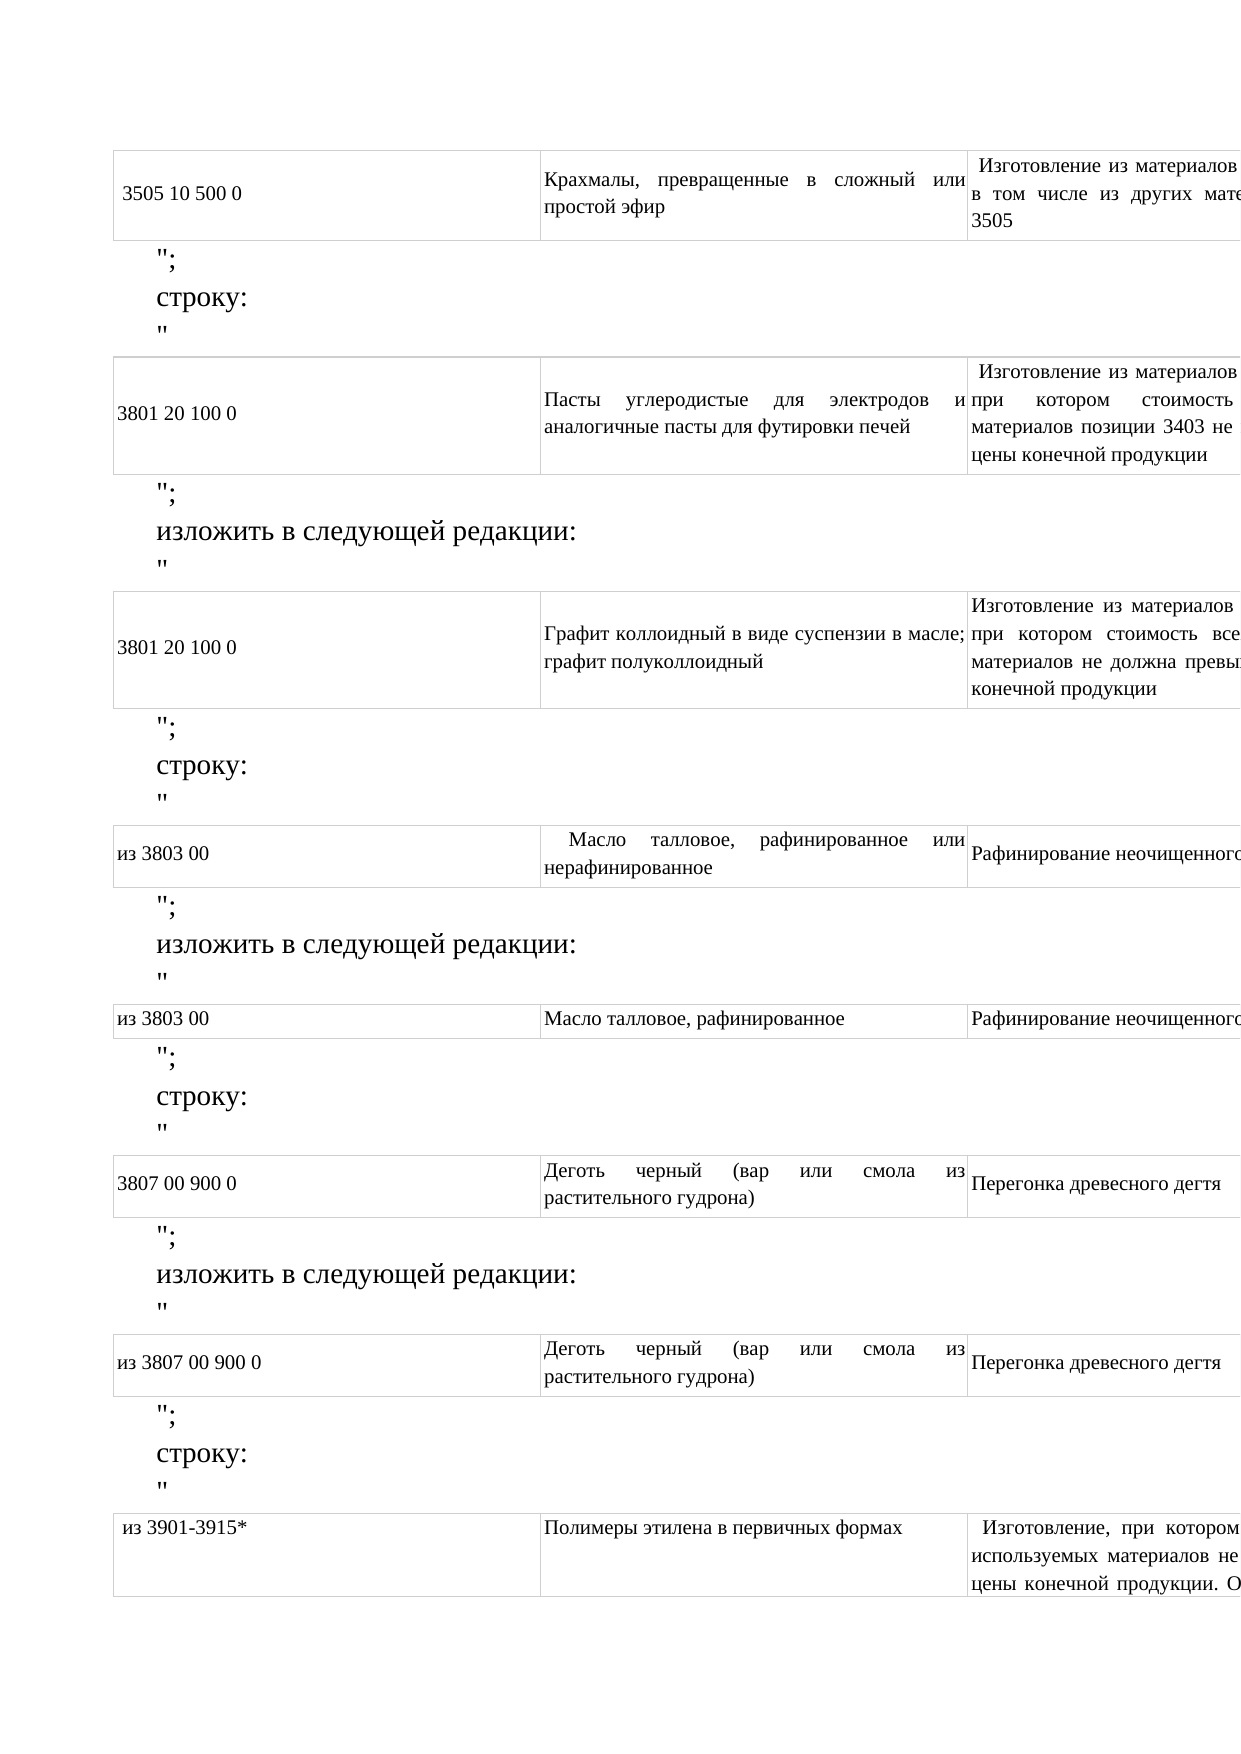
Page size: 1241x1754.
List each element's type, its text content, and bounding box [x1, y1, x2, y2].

text строку: [112, 1435, 1128, 1469]
table_header Рафинирование неочищенного масла [968, 1005, 1240, 1038]
text " [112, 1295, 1128, 1328]
text строку: [112, 279, 1128, 313]
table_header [541, 1514, 967, 1596]
table_header из 3803 00 [114, 1005, 540, 1038]
table_header Изготовление из материалов любых позиций, при котором стоимость используемых материалов позиции 3403 не превышает 50 % цены конечной продукции [968, 358, 1240, 474]
table_header Деготь черный (вар или смола из растительного гудрона) [541, 1335, 967, 1396]
text изложить в следующей редакции: [112, 1256, 1128, 1290]
table_header из 3807 00 900 0 [114, 1335, 540, 1396]
text строку: [112, 1078, 1128, 1111]
text "; [112, 709, 1128, 742]
table_header Масло талловое, рафинированное [541, 1005, 967, 1038]
text "; [112, 888, 1128, 921]
text " [112, 965, 1128, 998]
text "; [112, 1039, 1128, 1073]
table_header из 3901-3915* [114, 1514, 540, 1596]
text " [112, 1116, 1128, 1150]
table_header 3807 00 900 0 [114, 1156, 540, 1217]
table_header 3801 20 100 0 [114, 358, 540, 474]
table_header Перегонка древесного дегтя [968, 1156, 1240, 1217]
text изложить в следующей редакции: [112, 513, 1128, 547]
table_header Перегонка древесного дегтя [968, 1335, 1240, 1396]
text "; [112, 1218, 1128, 1251]
table_header 3505 10 500 0 [114, 151, 540, 239]
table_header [968, 151, 1240, 239]
table_header Графит коллоидный в виде суспензии в масле; графит полуколлоидный [541, 592, 967, 708]
table_header Масло талловое, рафинированное или нерафинированное [541, 826, 967, 887]
text "; [112, 1397, 1128, 1430]
text " [112, 318, 1128, 351]
text " [112, 786, 1128, 819]
table_header Изготовление из материалов любых позиций, при котором стоимость всех используемых материалов не должна превышать 50 % цены конечной продукции [968, 592, 1240, 708]
text "; [112, 475, 1128, 508]
text изложить в следующей редакции: [112, 926, 1128, 960]
table_header Крахмалы, превращенные в сложный или простой эфир [541, 151, 967, 239]
table_header Рафинирование неочищенного масла [968, 826, 1240, 887]
table_header Деготь черный (вар или смола из растительного гудрона) [541, 1156, 967, 1217]
text "; [112, 241, 1128, 274]
text " [112, 552, 1128, 586]
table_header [968, 1514, 1240, 1596]
table_header из 3803 00 [114, 826, 540, 887]
table_header 3801 20 100 0 [114, 592, 540, 708]
text строку: [112, 747, 1128, 781]
text " [112, 1474, 1128, 1507]
table_header Пасты углеродистые для электродов и аналогичные пасты для футировки печей [541, 358, 967, 474]
